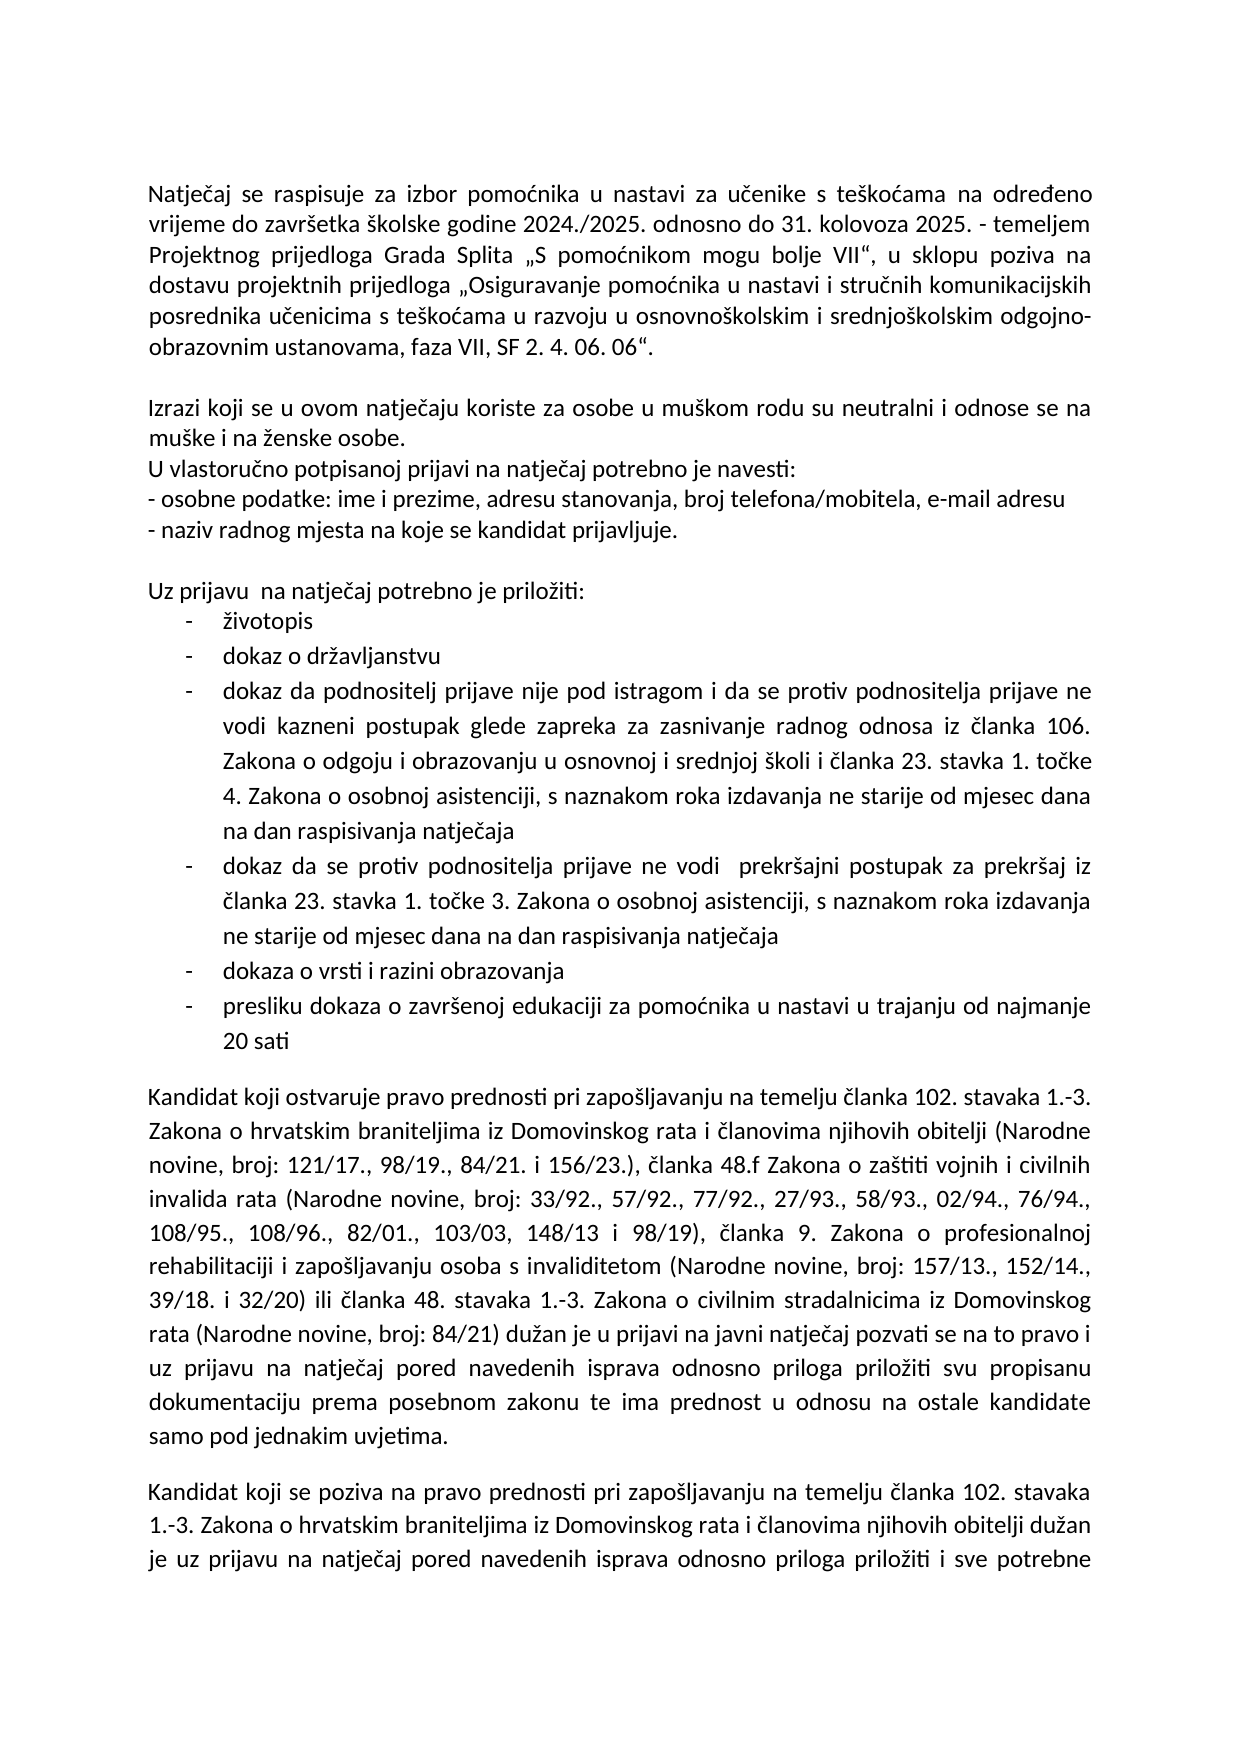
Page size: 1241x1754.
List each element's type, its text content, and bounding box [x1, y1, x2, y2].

text Kandidat koji ostvaruje pravo prednosti pri zapošljavanju na temelju članka 102. stavaka 1.-3. Zakona o hrvatskim braniteljima iz Domovinskog rata i članovima njihovih obitelji (Narodne novine, broj: 121/17., 98/19., 84/21. i 156/23.), članka 48.f Zakona o zaštiti vojnih i civilnih invalida rata (Narodne novine, broj: 33/92., 57/92., 77/92., 27/93., 58/93., 02/94., 76/94., 108/95., 108/96., 82/01., 103/03, 148/13 i 98/19), članka 9. Zakona o profesionalnoj rehabilitaciji i zapošljavanju osoba s invaliditetom (Narodne novine, broj: 157/13., 152/14., 39/18. i 32/20) ili članka 48. stavaka 1.-3. Zakona o civilnim stradalnicima iz Domovinskog rata (Narodne novine, broj: 84/21) dužan je u prijavi na javni natječaj pozvati se na to pravo i uz prijavu na natječaj pored navedenih isprava odnosno priloga priložiti svu propisanu dokumentaciju prema posebnom zakonu te ima prednost u odnosu na ostale kandidate samo pod jednakim uvjetima. [148, 1081, 1093, 1450]
text Uz prijavu na natječaj potrebno je priložiti: [148, 575, 1093, 605]
list dokaz da se protiv podnositelja prijave ne vodi prekršajni postupak za prekršaj iz članka 23. stavka 1. točke 3. Zakona o osobnoj asistenciji, s naznakom roka izdavanja ne starije od mjesec dana na dan raspisivanja natječaja [185, 850, 1093, 951]
list presliku dokaza o završenoj edukaciji za pomoćnika u nastavi u trajanju od najmanje 20 sati [185, 990, 1093, 1056]
text Izrazi koji se u ovom natječaju koriste za osobe u muškom rodu su neutralni i odnose se na muške i na ženske osobe. [148, 392, 1093, 453]
text U vlastoručno potpisanoj prijavi na natječaj potrebno je navesti: [148, 453, 1093, 483]
list dokaz o državljanstvu [185, 640, 1093, 671]
list dokaza o vrsti i razini obrazovanja [185, 955, 1093, 986]
text - naziv radnog mjesta na koje se kandidat prijavljuje. [148, 514, 1093, 544]
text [148, 1476, 1093, 1574]
list životopis [185, 605, 1093, 636]
text - osobne podatke: ime i prezime, adresu stanovanja, broj telefona/mobitela, e-mail adresu [148, 483, 1093, 514]
list dokaz da podnositelj prijave nije pod istragom i da se protiv podnositelja prijave ne vodi kazneni postupak glede zapreka za zasnivanje radnog odnosa iz članka 106. Zakona o odgoju i obrazovanju u osnovnoj i srednjoj školi i članka 23. stavka 1. točke 4. Zakona o osobnoj asistenciji, s naznakom roka izdavanja ne starije od mjesec dana na dan raspisivanja natječaja [185, 675, 1093, 846]
text Natječaj se raspisuje za izbor pomoćnika u nastavi za učenike s teškoćama na određeno vrijeme do završetka školske godine 2024./2025. odnosno do 31. kolovoza 2025. - temeljem Projektnog prijedloga Grada Splita „S pomoćnikom mogu bolje VII“, u sklopu poziva na dostavu projektnih prijedloga „Osiguravanje pomoćnika u nastavi i stručnih komunikacijskih posrednika učenicima s teškoćama u razvoju u osnovnoškolskim i srednjoškolskim odgojno-obrazovnim ustanovama, faza VII, SF 2. 4. 06. 06“. [148, 178, 1093, 361]
